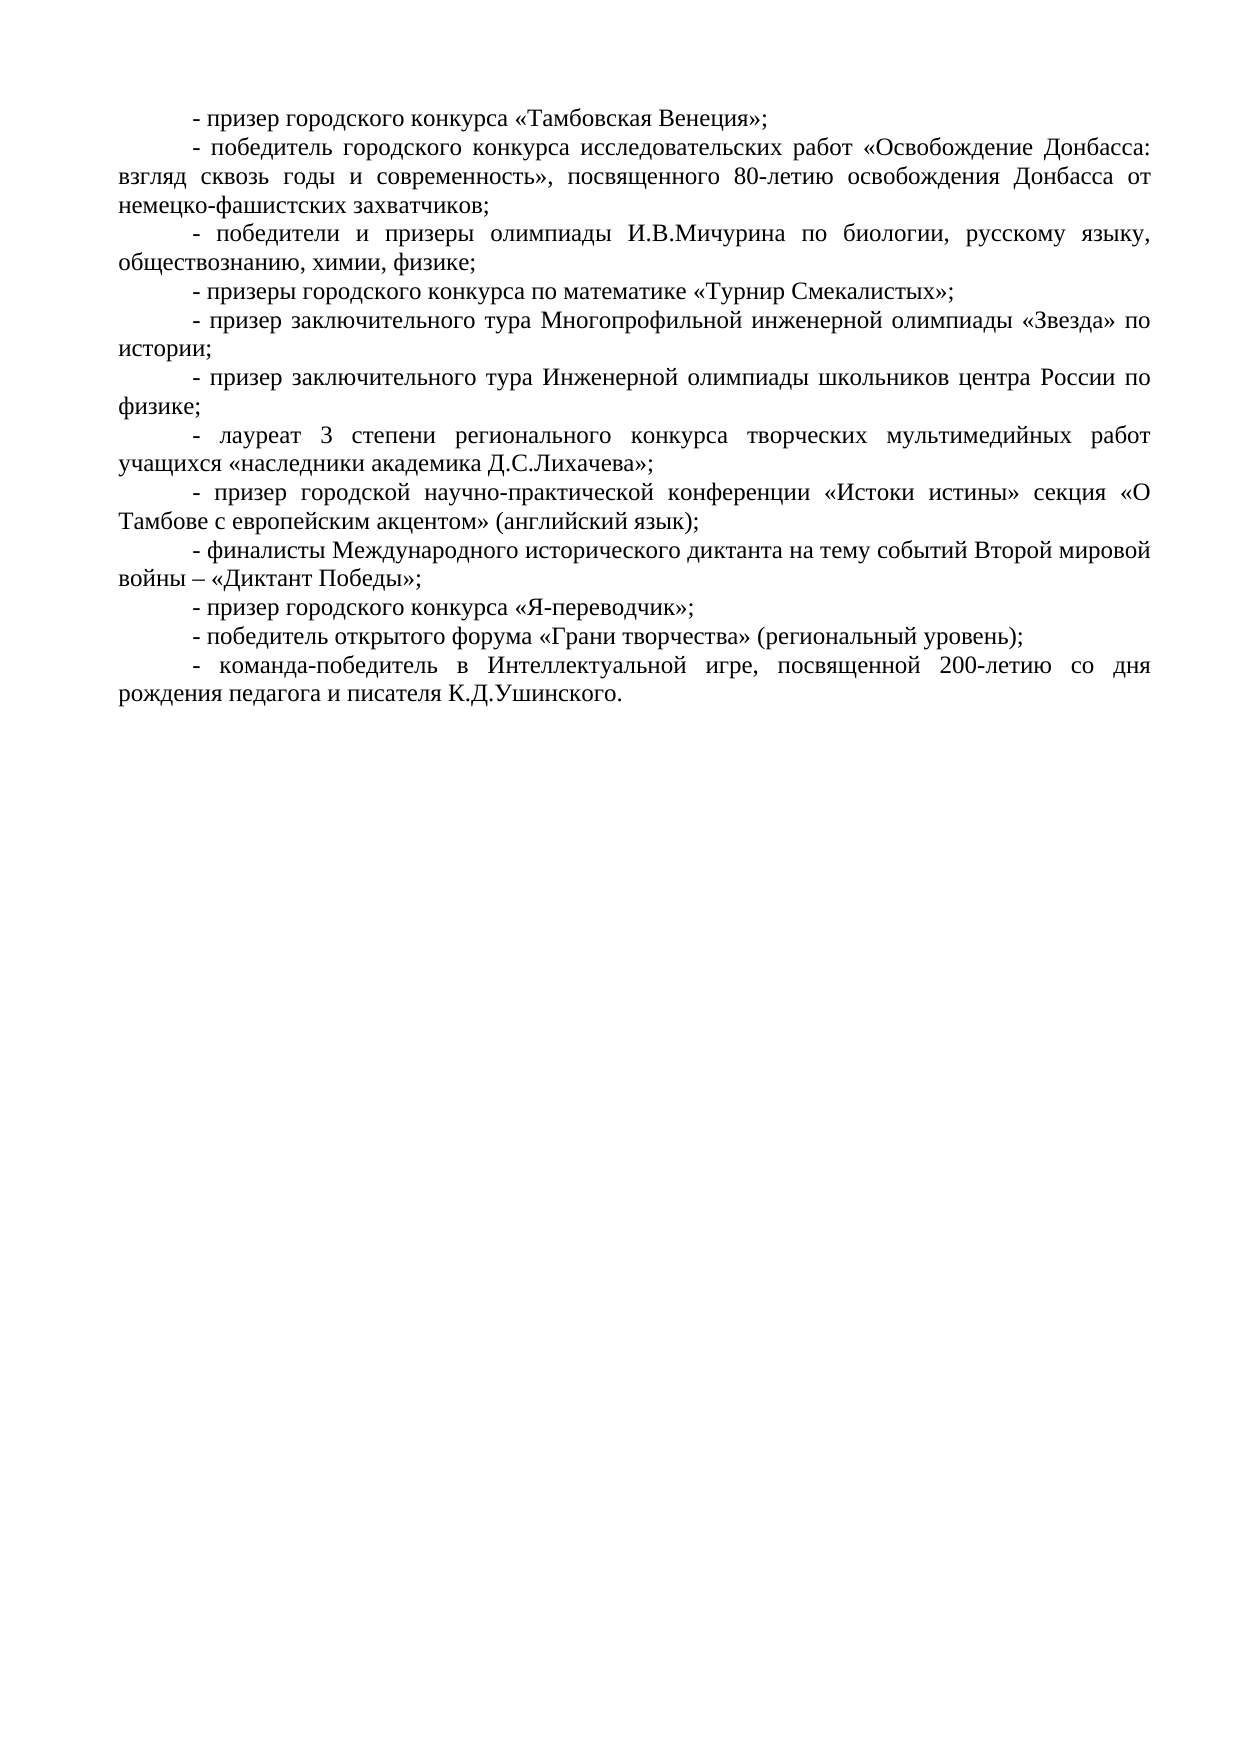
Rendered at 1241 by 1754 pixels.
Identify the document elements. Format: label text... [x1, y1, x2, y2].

text - призеры городского конкурса по математике «Турнир Смекалистых»; [118, 276, 1152, 305]
text - финалисты Международного исторического диктанта на тему событий Второй мировой войны – «Диктант Победы»; [118, 535, 1152, 592]
text - команда-победитель в Интеллектуальной игре, посвященной 200-летию со дня рождения педагога и писателя К.Д.Ушинского. [118, 650, 1152, 707]
text - призер городского конкурса «Тамбовская Венеция»; [118, 103, 1152, 132]
text - лауреат 3 степени регионального конкурса творческих мультимедийных работ учащихся «наследники академика Д.С.Лихачева»; [118, 420, 1152, 477]
text - победитель городского конкурса исследовательских работ «Освобождение Донбасса: взгляд сквозь годы и современность», посвященного 80-летию освобождения Донбасса от немецко-фашистских захватчиков; [118, 132, 1152, 218]
text - призер городского конкурса «Я-переводчик»; [118, 592, 1152, 621]
text - призер заключительного тура Инженерной олимпиады школьников центра России по физике; [118, 362, 1152, 420]
text - призер городской научно-практической конференции «Истоки истины» секция «О Тамбове с европейским акцентом» (английский язык); [118, 477, 1152, 535]
text - победители и призеры олимпиады И.В.Мичурина по биологии, русскому языку, обществознанию, химии, физике; [118, 218, 1152, 276]
text - призер заключительного тура Многопрофильной инженерной олимпиады «Звезда» по истории; [118, 305, 1152, 362]
text - победитель открытого форума «Грани творчества» (региональный уровень); [118, 621, 1152, 650]
